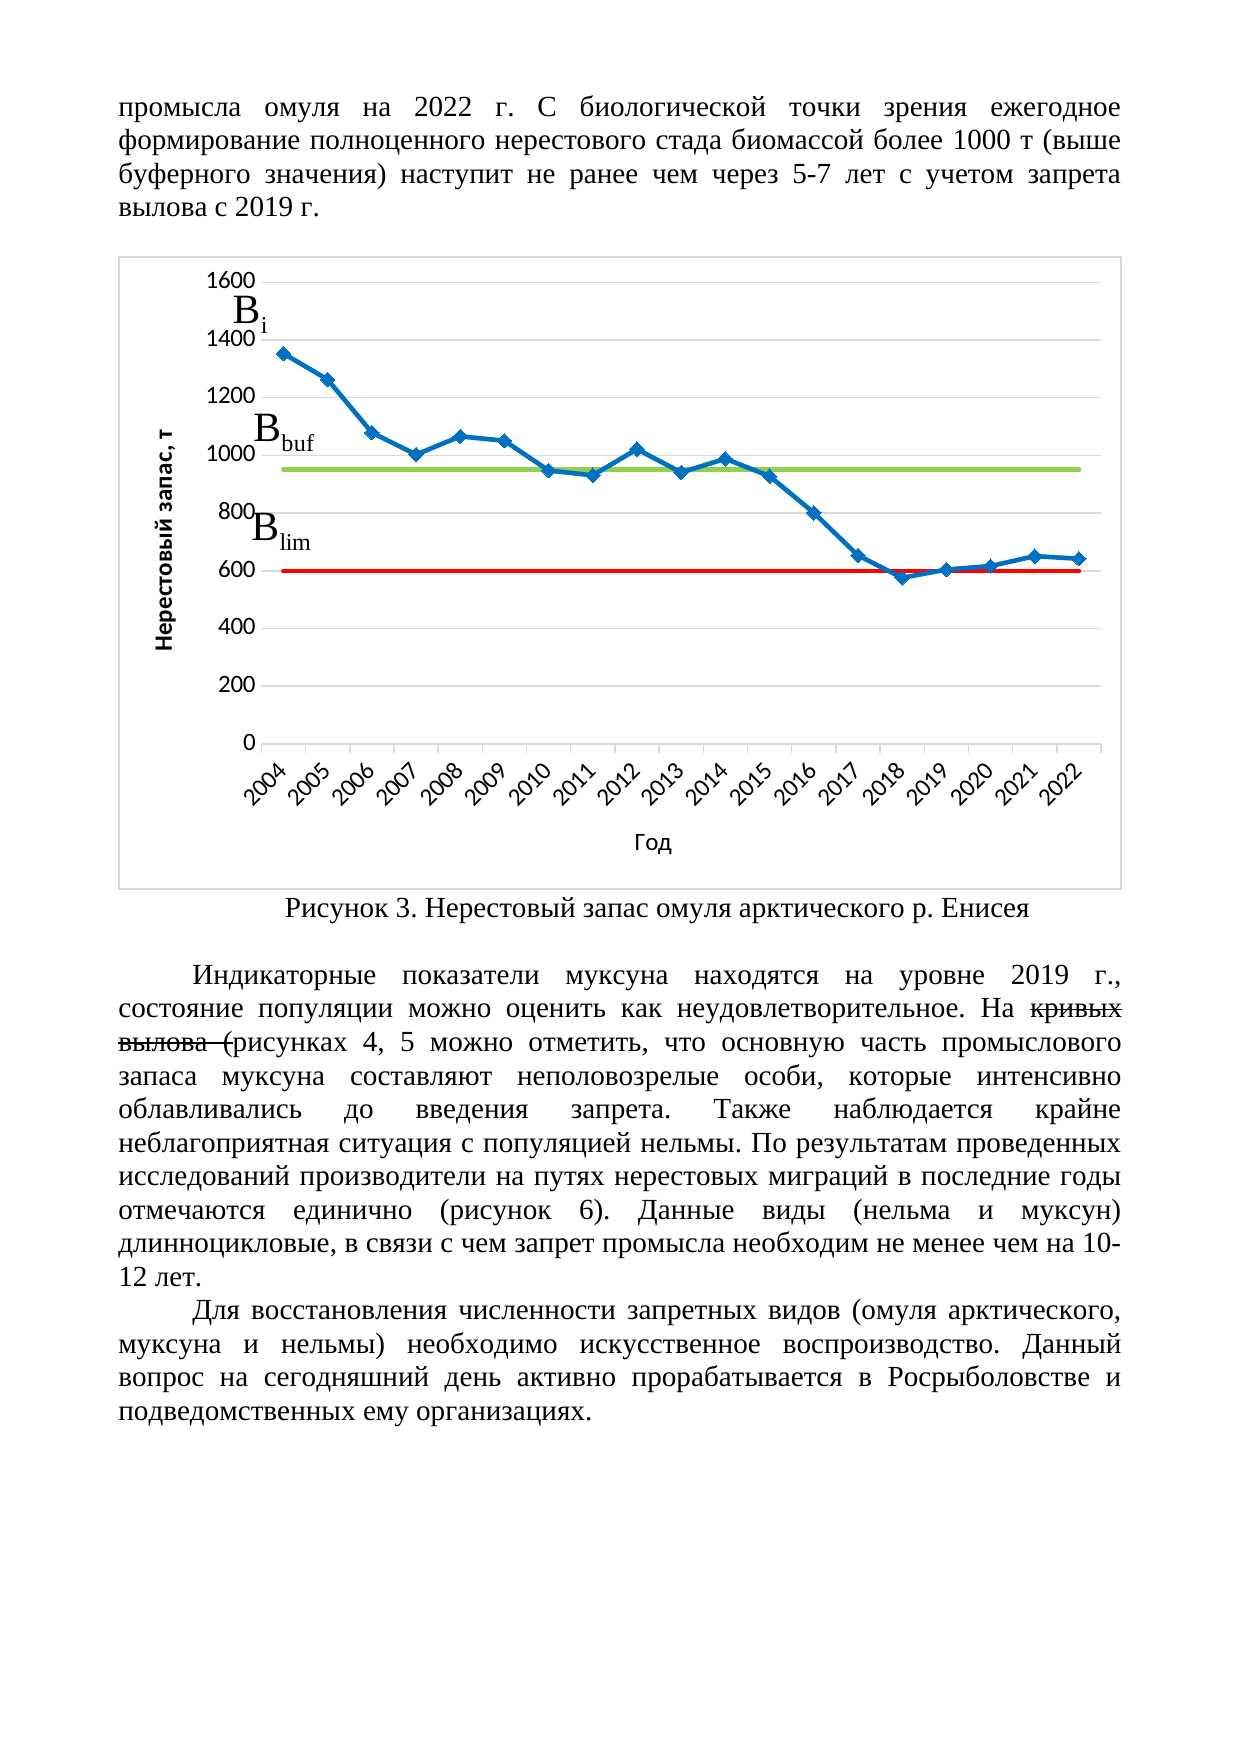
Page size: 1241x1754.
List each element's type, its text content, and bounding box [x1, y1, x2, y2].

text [118, 89, 1122, 223]
text Индикаторные показатели муксуна находятся на уровне 2019 г., состояние популяции можно оценить как неудовлетворительное. На кривых вылова (рисунках 4, 5 можно отметить, что основную часть промыслового запаса муксуна составляют неполовозрелые особи, которые интенсивно облавливались до введения запрета. Также наблюдается крайне неблагоприятная ситуация с популяцией нельмы. По результатам проведенных исследований производители на путях нерестовых миграций в последние годы отмечаются единично (рисунок 6). Данные виды (нельма и муксун) длинноцикловые, в связи с чем запрет промысла необходим не менее чем на 10-12 лет. [118, 957, 1122, 1292]
text Рисунок 3. Нерестовый запас омуля арктического р. Енисея [118, 890, 1122, 923]
text Для восстановления численности запретных видов (омуля арктического, муксуна и нельмы) необходимо искусственное воспроизводство. Данный вопрос на сегодняшний день активно прорабатывается в Росрыболовстве и подведомственных ему организациях. [118, 1292, 1122, 1427]
